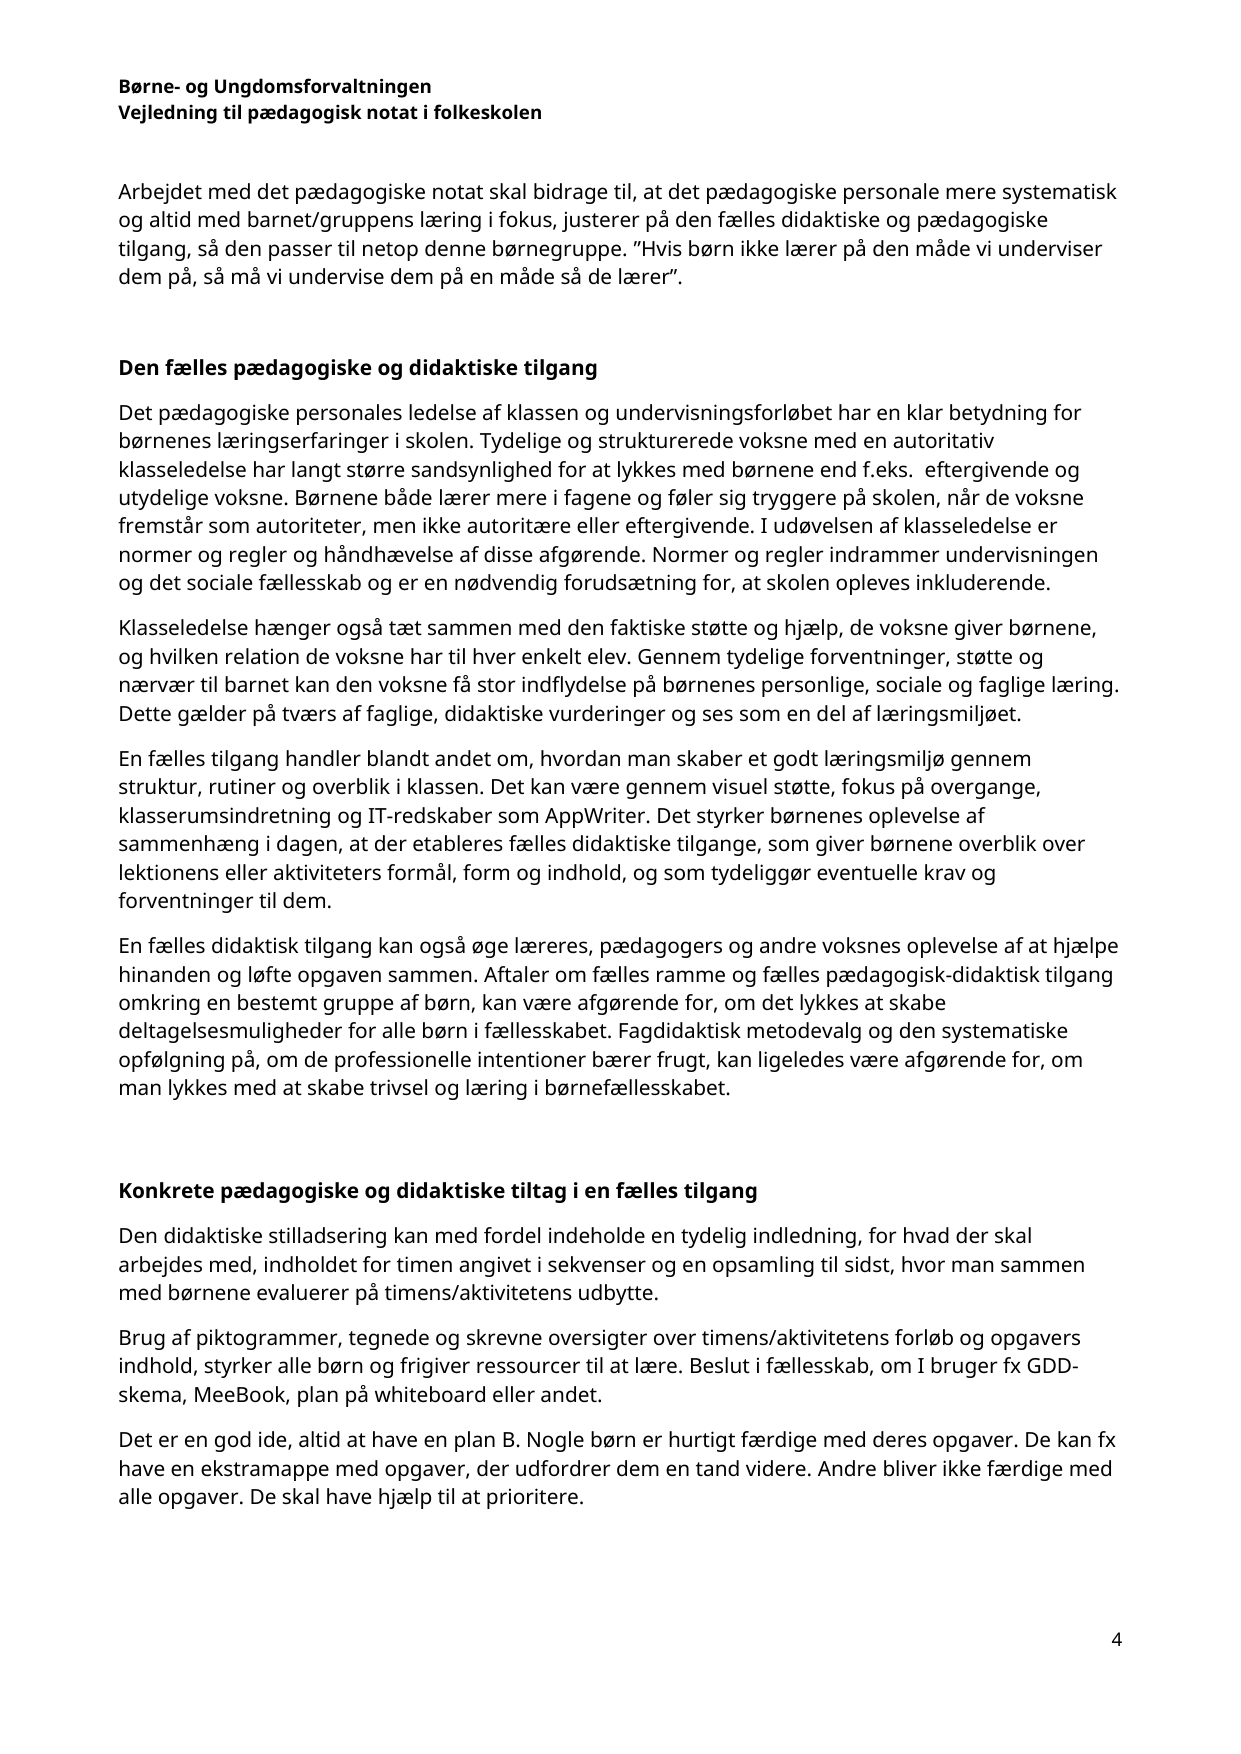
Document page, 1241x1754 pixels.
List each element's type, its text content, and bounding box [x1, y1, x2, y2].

text Den didaktiske stilladsering kan med fordel indeholde en tydelig indledning, for hvad der skal arbejdes med, indholdet for timen angivet i sekvenser og en opsamling til sidst, hvor man sammen med børnene evaluerer på timens/aktivitetens udbytte. [118, 1221, 1122, 1307]
subtitle Konkrete pædagogiske og didaktiske tiltag i en fælles tilgang [118, 1176, 1122, 1204]
text Brug af piktogrammer, tegnede og skrevne oversigter over timens/aktivitetens forløb og opgavers indhold, styrker alle børn og frigiver ressourcer til at lære. Beslut i fællesskab, om I bruger fx GDD-skema, MeeBook, plan på whiteboard eller andet. [118, 1323, 1122, 1408]
subtitle Den fælles pædagogiske og didaktiske tilgang [118, 353, 1122, 381]
text Arbejdet med det pædagogiske notat skal bidrage til, at det pædagogiske personale mere systematisk og altid med barnet/gruppens læring i fokus, justerer på den fælles didaktiske og pædagogiske tilgang, så den passer til netop denne børnegruppe. ”Hvis børn ikke lærer på den måde vi underviser dem på, så må vi undervise dem på en måde så de lærer”. [118, 177, 1122, 291]
text Det er en god ide, altid at have en plan B. Nogle børn er hurtigt færdige med deres opgaver. De kan fx have en ekstramappe med opgaver, der udfordrer dem en tand videre. Andre bliver ikke færdige med alle opgaver. De skal have hjælp til at prioritere. [118, 1425, 1122, 1511]
text En fælles tilgang handler blandt andet om, hvordan man skaber et godt læringsmiljø gennem struktur, rutiner og overblik i klassen. Det kan være gennem visuel støtte, fokus på overgange, klasserumsindretning og IT-redskaber som AppWriter. Det styrker børnenes oplevelse af sammenhæng i dagen, at der etableres fælles didaktiske tilgange, som giver børnene overblik over lektionens eller aktiviteters formål, form og indhold, og som tydeliggør eventuelle krav og forventninger til dem. [118, 744, 1122, 914]
text En fælles didaktisk tilgang kan også øge læreres, pædagogers og andre voksnes oplevelse af at hjælpe hinanden og løfte opgaven sammen. Aftaler om fælles ramme og fælles pædagogisk-didaktisk tilgang omkring en bestemt gruppe af børn, kan være afgørende for, om det lykkes at skabe deltagelsesmuligheder for alle børn i fællesskabet. Fagdidaktisk metodevalg og den systematiske opfølgning på, om de professionelle intentioner bærer frugt, kan ligeledes være afgørende for, om man lykkes med at skabe trivsel og læring i børnefællesskabet. [118, 931, 1122, 1102]
text Klasseledelse hænger også tæt sammen med den faktiske støtte og hjælp, de voksne giver børnene, og hvilken relation de voksne har til hver enkelt elev. Gennem tydelige forventninger, støtte og nærvær til barnet kan den voksne få stor indflydelse på børnenes personlige, sociale og faglige læring. Dette gælder på tværs af faglige, didaktiske vurderinger og ses som en del af læringsmiljøet. [118, 613, 1122, 727]
text Det pædagogiske personales ledelse af klassen og undervisningsforløbet har en klar betydning for børnenes læringserfaringer i skolen. Tydelige og strukturerede voksne med en autoritativ klasseledelse har langt større sandsynlighed for at lykkes med børnene end f.eks. eftergivende og utydelige voksne. Børnene både lærer mere i fagene og føler sig tryggere på skolen, når de voksne fremstår som autoriteter, men ikke autoritære eller eftergivende. I udøvelsen af klasseledelse er normer og regler og håndhævelse af disse afgørende. Normer og regler indrammer undervisningen og det sociale fællesskab og er en nødvendig forudsætning for, at skolen opleves inkluderende. [118, 398, 1122, 597]
